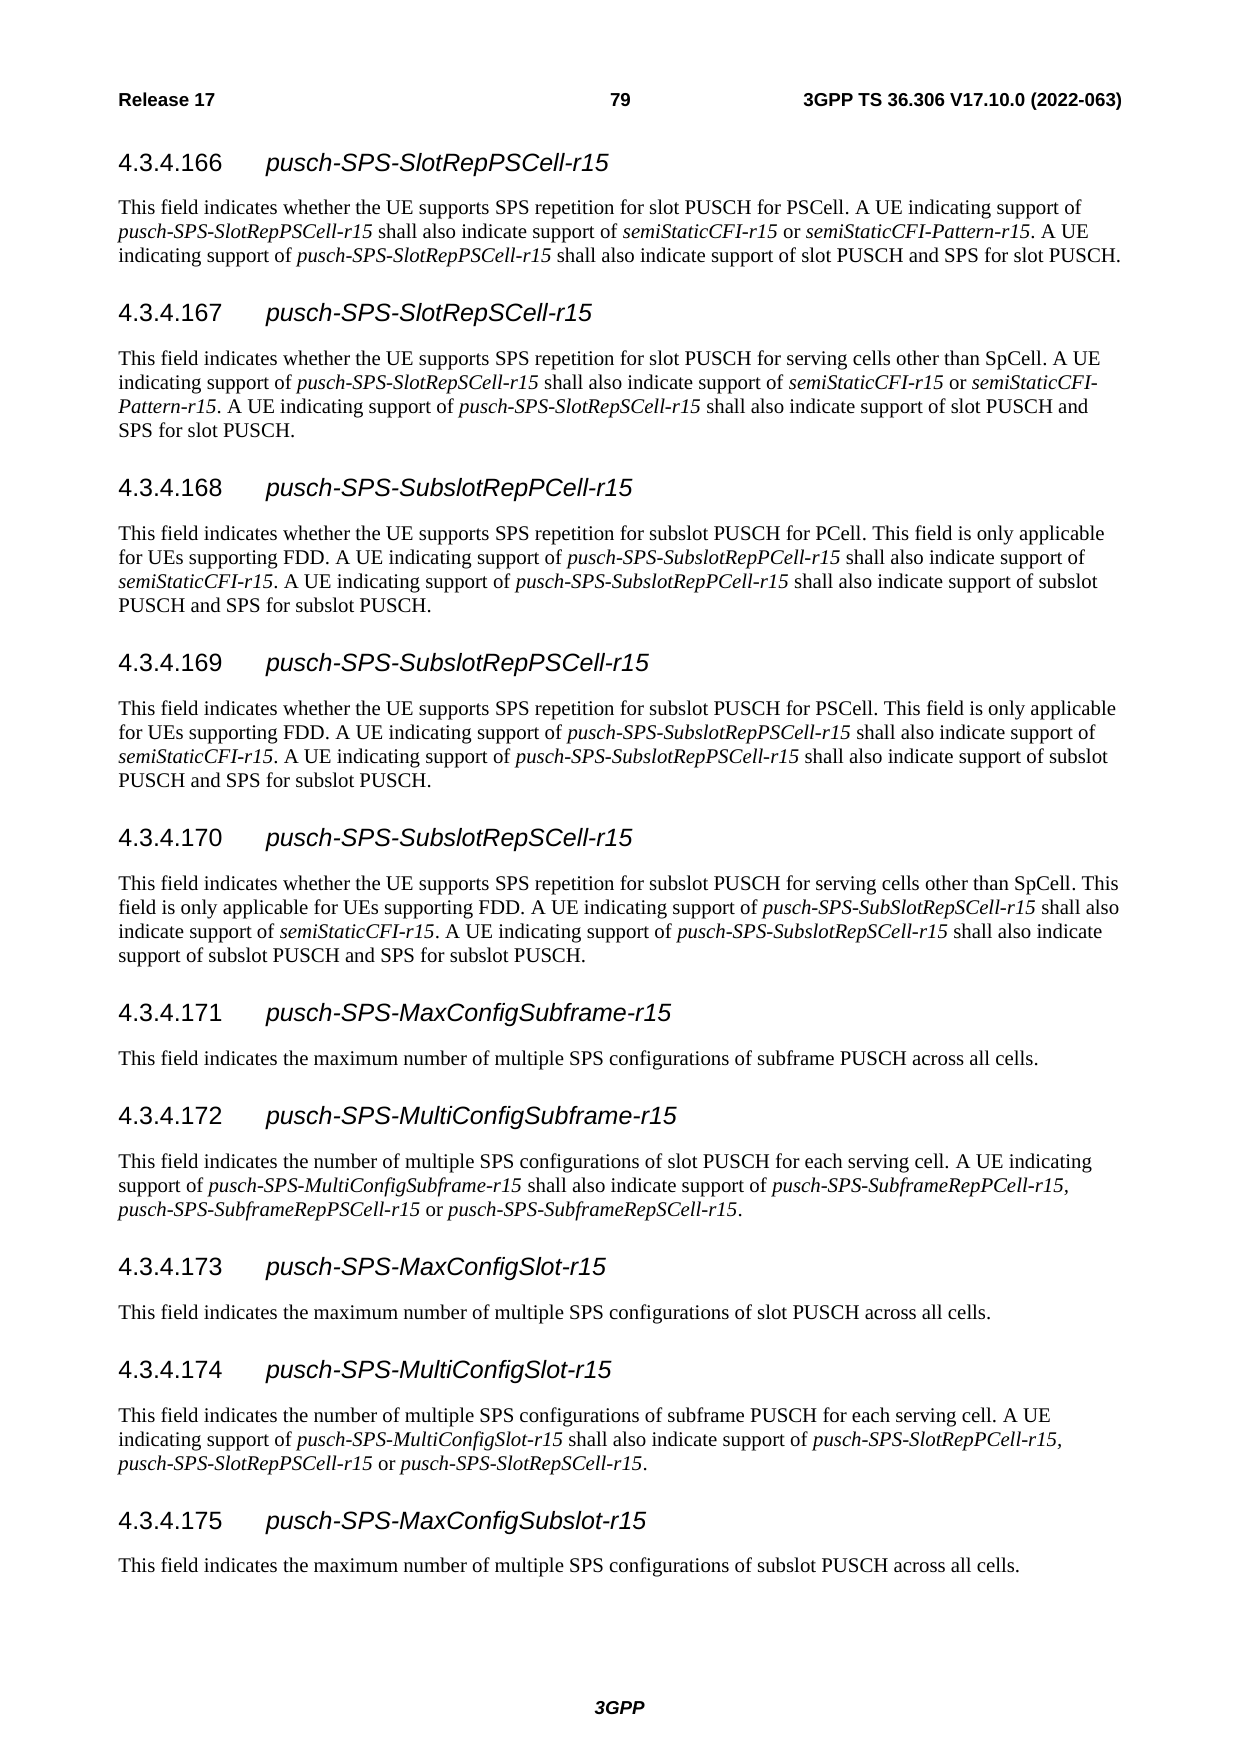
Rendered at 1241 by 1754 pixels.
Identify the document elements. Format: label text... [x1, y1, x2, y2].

text This field indicates whether the UE supports SPS repetition for subslot PUSCH for PCell. This field is only applicable for UEs supporting FDD. A UE indicating support of pusch-SPS-SubslotRepPCell-r15 shall also indicate support of semiStaticCFI-r15. A UE indicating support of pusch-SPS-SubslotRepPCell-r15 shall also indicate support of subslot PUSCH and SPS for subslot PUSCH. [118, 521, 1122, 617]
text This field indicates whether the UE supports SPS repetition for slot PUSCH for PSCell. A UE indicating support of pusch-SPS-SlotRepPSCell-r15 shall also indicate support of semiStaticCFI-r15 or semiStaticCFI-Pattern-r15. A UE indicating support of pusch-SPS-SlotRepPSCell-r15 shall also indicate support of slot PUSCH and SPS for slot PUSCH. [118, 195, 1122, 267]
text This field indicates the maximum number of multiple SPS configurations of subframe PUSCH across all cells. [118, 1046, 1122, 1070]
text This field indicates the maximum number of multiple SPS configurations of slot PUSCH across all cells. [118, 1300, 1122, 1324]
subtitle 4.3.4.168 pusch-SPS-SubslotRepPCell-r15 [118, 473, 1122, 502]
text This field indicates whether the UE supports SPS repetition for slot PUSCH for serving cells other than SpCell. A UE indicating support of pusch-SPS-SlotRepSCell-r15 shall also indicate support of semiStaticCFI-r15 or semiStaticCFI-Pattern-r15. A UE indicating support of pusch-SPS-SlotRepSCell-r15 shall also indicate support of slot PUSCH and SPS for slot PUSCH. [118, 346, 1122, 442]
subtitle 4.3.4.173 pusch-SPS-MaxConfigSlot-r15 [118, 1252, 1122, 1281]
subtitle 4.3.4.169 pusch-SPS-SubslotRepPSCell-r15 [118, 648, 1122, 677]
subtitle 4.3.4.172 pusch-SPS-MultiConfigSubframe-r15 [118, 1101, 1122, 1130]
subtitle 4.3.4.170 pusch-SPS-SubslotRepSCell-r15 [118, 823, 1122, 852]
subtitle 4.3.4.175 pusch-SPS-MaxConfigSubslot-r15 [118, 1506, 1122, 1535]
text This field indicates the maximum number of multiple SPS configurations of subslot PUSCH across all cells. [118, 1553, 1122, 1577]
subtitle 4.3.4.167 pusch-SPS-SlotRepSCell-r15 [118, 298, 1122, 327]
text This field indicates the number of multiple SPS configurations of slot PUSCH for each serving cell. A UE indicating support of pusch-SPS-MultiConfigSubframe-r15 shall also indicate support of pusch-SPS-SubframeRepPCell-r15, pusch-SPS-SubframeRepPSCell-r15 or pusch-SPS-SubframeRepSCell-r15. [118, 1149, 1122, 1221]
text This field indicates the number of multiple SPS configurations of subframe PUSCH for each serving cell. A UE indicating support of pusch-SPS-MultiConfigSlot-r15 shall also indicate support of pusch-SPS-SlotRepPCell-r15, pusch-SPS-SlotRepPSCell-r15 or pusch-SPS-SlotRepSCell-r15. [118, 1402, 1122, 1475]
subtitle 4.3.4.166 pusch-SPS-SlotRepPSCell-r15 [118, 147, 1122, 176]
text This field indicates whether the UE supports SPS repetition for subslot PUSCH for PSCell. This field is only applicable for UEs supporting FDD. A UE indicating support of pusch-SPS-SubslotRepPSCell-r15 shall also indicate support of semiStaticCFI-r15. A UE indicating support of pusch-SPS-SubslotRepPSCell-r15 shall also indicate support of subslot PUSCH and SPS for subslot PUSCH. [118, 696, 1122, 792]
subtitle 4.3.4.174 pusch-SPS-MultiConfigSlot-r15 [118, 1355, 1122, 1384]
text This field indicates whether the UE supports SPS repetition for subslot PUSCH for serving cells other than SpCell. This field is only applicable for UEs supporting FDD. A UE indicating support of pusch-SPS-SubSlotRepSCell-r15 shall also indicate support of semiStaticCFI-r15. A UE indicating support of pusch-SPS-SubslotRepSCell-r15 shall also indicate support of subslot PUSCH and SPS for subslot PUSCH. [118, 871, 1122, 967]
subtitle 4.3.4.171 pusch-SPS-MaxConfigSubframe-r15 [118, 998, 1122, 1027]
